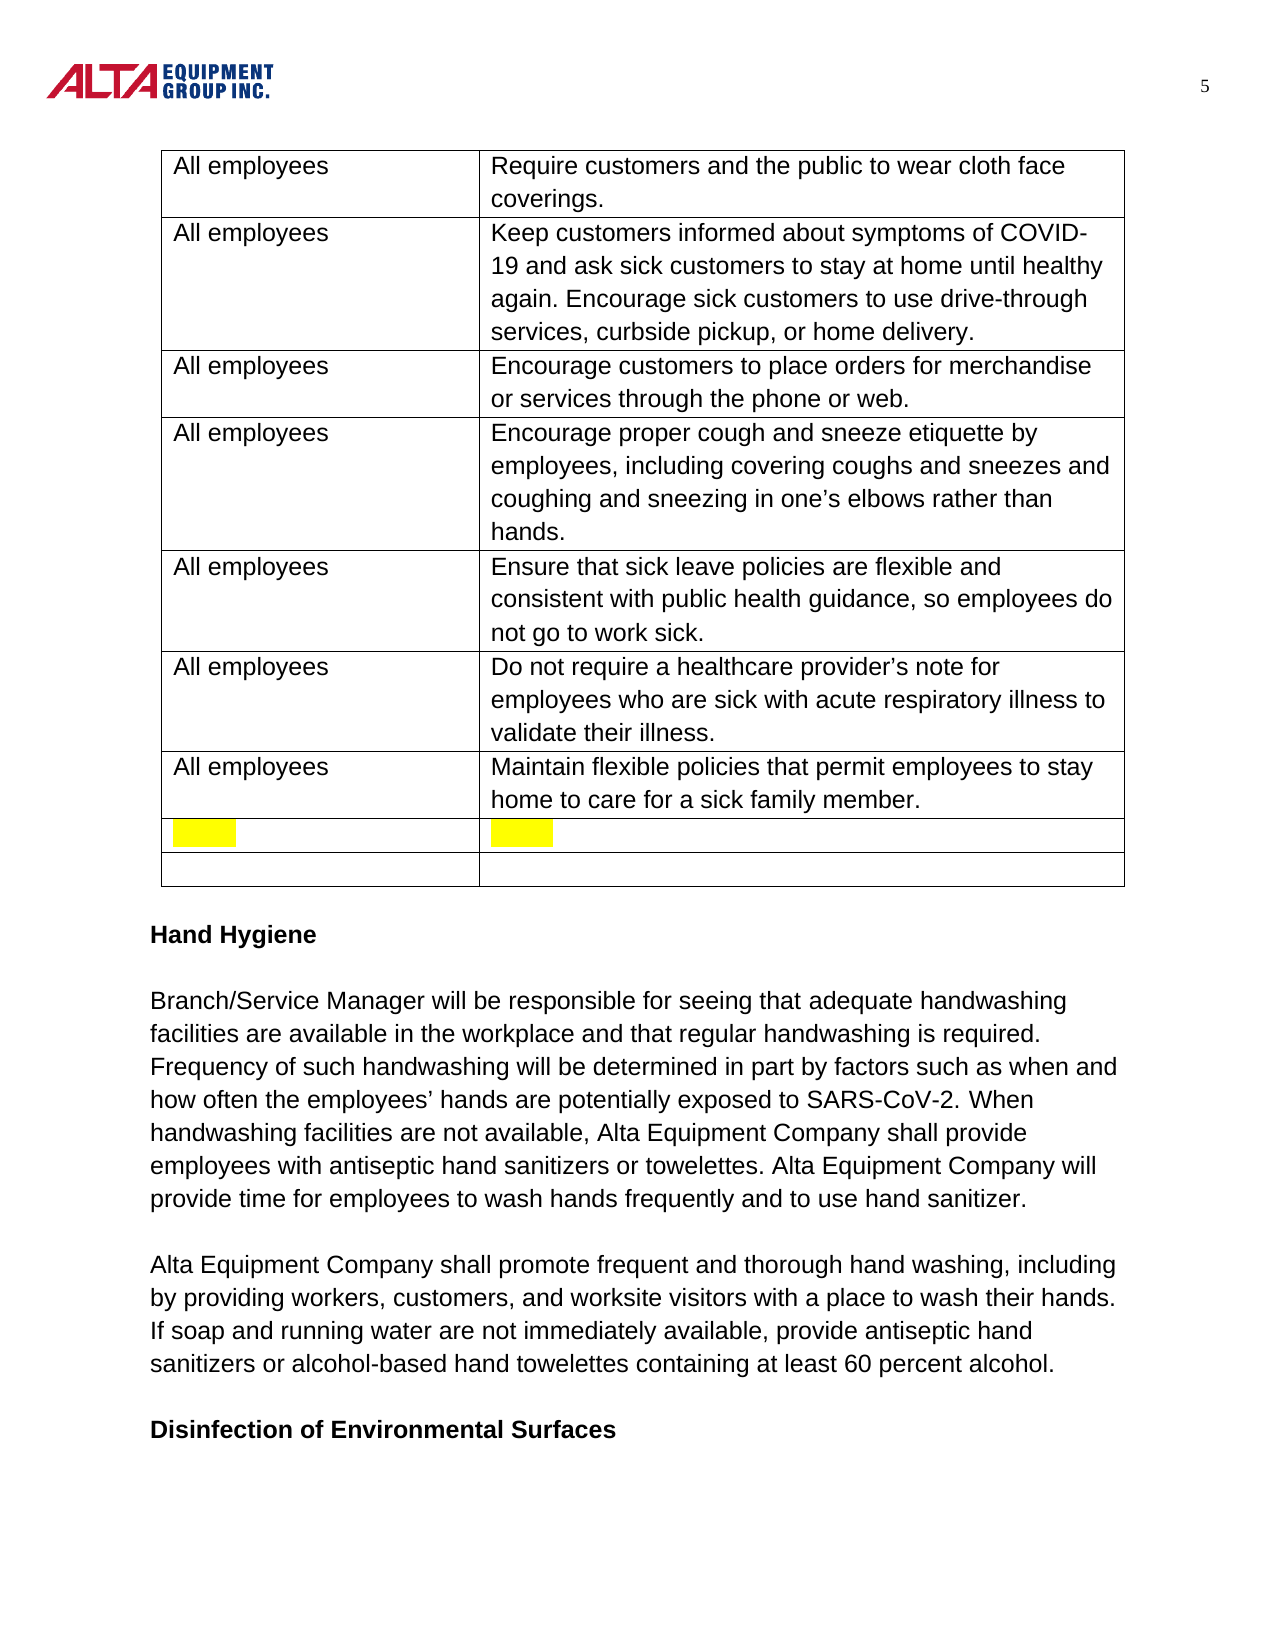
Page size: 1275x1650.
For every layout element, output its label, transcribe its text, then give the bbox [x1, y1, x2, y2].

table_cell All employees [162, 418, 479, 550]
table_cell [480, 819, 1124, 852]
table_cell All employees [162, 351, 479, 417]
table_cell Encourage proper cough and sneeze etiquette by employees, including covering coughs and sneezes and coughing and sneezing in one’s elbows rather than hands. [480, 418, 1124, 550]
text Alta Equipment Company shall promote frequent and thorough hand washing, including by providing workers, customers, and worksite visitors with a place to wash their hands. If soap and running water are not immediately available, provide antiseptic hand sanitizers or alcohol-based hand towelettes containing at least 60 percent alcohol. [150, 1250, 1125, 1378]
table_cell Maintain flexible policies that permit employees to stay home to care for a sick family member. [480, 752, 1124, 818]
text Disinfection of Environmental Surfaces [150, 1415, 1125, 1444]
table_cell [162, 853, 479, 886]
table_cell [480, 853, 1124, 886]
table_cell Ensure that sick leave policies are flexible and consistent with public health guidance, so employees do not go to work sick. [480, 551, 1124, 651]
table_cell All employees [162, 551, 479, 651]
table_cell All employees [162, 652, 479, 751]
table_cell Encourage customers to place orders for merchandise or services through the phone or web. [480, 351, 1124, 417]
table_cell [162, 819, 479, 852]
table_cell Do not require a healthcare provider’s note for employees who are sick with acute respiratory illness to validate their illness. [480, 652, 1124, 751]
table_cell All employees [162, 218, 479, 350]
text Hand Hygiene [150, 920, 1125, 949]
picture [45, 63, 274, 99]
text Branch/Service Manager will be responsible for seeing that adequate handwashing facilities are available in the workplace and that regular handwashing is required. Frequency of such handwashing will be determined in part by factors such as when and how often the employees’ hands are potentially exposed to SARS-CoV-2. When handwashing facilities are not available, Alta Equipment Company shall provide employees with antiseptic hand sanitizers or towelettes. Alta Equipment Company will provide time for employees to wash hands frequently and to use hand sanitizer. [150, 986, 1125, 1213]
table_cell Require customers and the public to wear cloth face coverings. [480, 151, 1124, 217]
table_cell All employees [162, 151, 479, 217]
table_cell Keep customers informed about symptoms of COVID-19 and ask sick customers to stay at home until healthy again. Encourage sick customers to use drive-through services, curbside pickup, or home delivery. [480, 218, 1124, 350]
table_cell All employees [162, 752, 479, 818]
